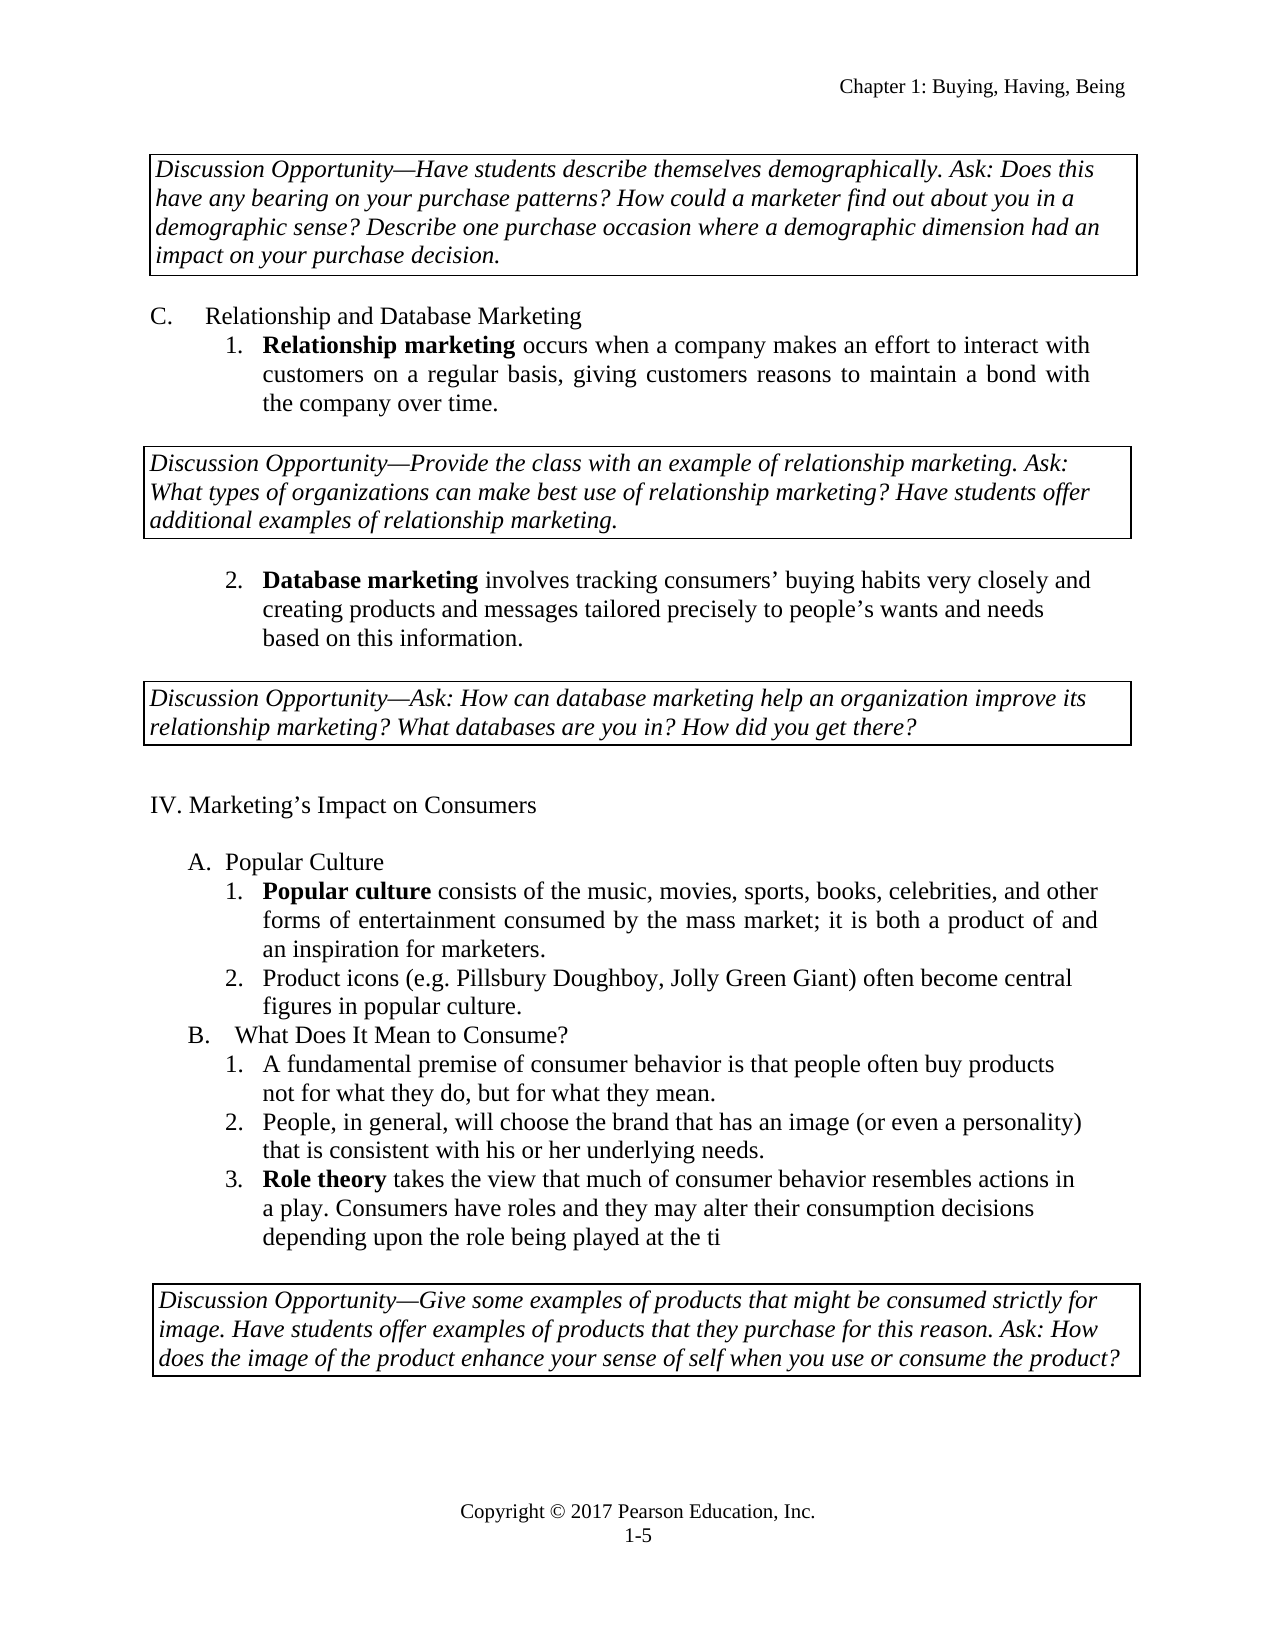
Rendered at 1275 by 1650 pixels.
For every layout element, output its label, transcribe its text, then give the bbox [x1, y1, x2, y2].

list Database marketing involves tracking consumers’ buying habits very closely and creating products and messages tailored precisely to people’s wants and needs based on this information. [225, 565, 1107, 652]
list Relationship marketing occurs when a company makes an effort to interact with customers on a regular basis, giving customers reasons to maintain a bond with the company over time. [225, 330, 1091, 416]
list Relationship and Database Marketing [150, 301, 1144, 330]
list Popular culture consists of the music, movies, sports, books, celebrities, and other forms of entertainment consumed by the mass market; it is both a product of and an inspiration for marketers. [225, 876, 1098, 963]
list People, in general, will choose the brand that has an image (or even a personality) that is consistent with his or her underlying needs. [225, 1107, 1082, 1164]
list What Does It Mean to Consume? [187, 1021, 1144, 1049]
list Popular Culture [187, 847, 1144, 876]
list Marketing’s Impact on Consumers [150, 790, 1144, 819]
list Role theory takes the view that much of consumer behavior resembles actions in a play. Consumers have roles and they may alter their consumption decisions depending upon the role being played at the ti [225, 1164, 1092, 1251]
list Product icons (e.g. Pillsbury Doughboy, Jolly Green Giant) often become central figures in popular culture. [225, 963, 1073, 1020]
list A fundamental premise of consumer behavior is that people often buy products not for what they do, but for what they mean. [225, 1049, 1092, 1107]
